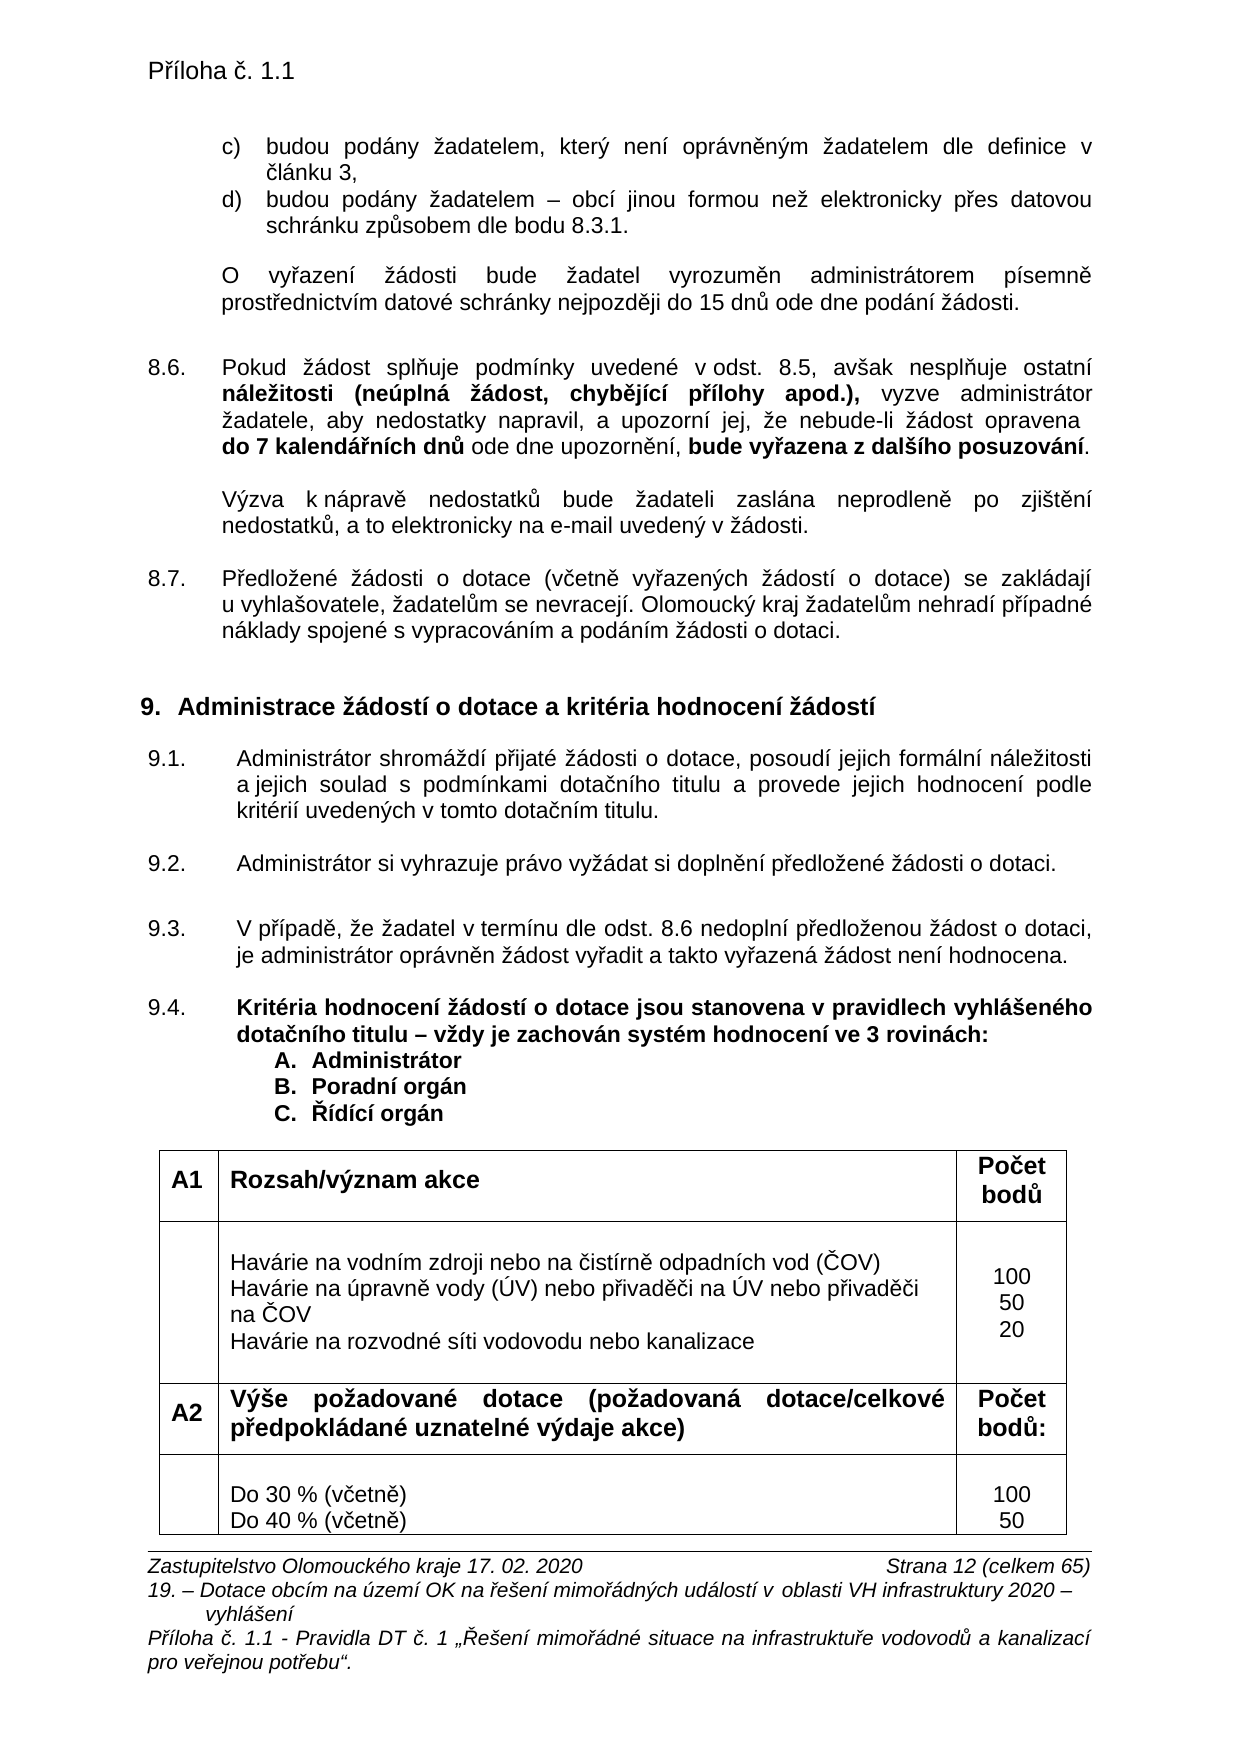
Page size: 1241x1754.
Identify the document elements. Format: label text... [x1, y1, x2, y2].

list Administrace žádostí o dotace a kritéria hodnocení žádostí [140, 692, 1092, 721]
list V případě, že žadatel v termínu dle odst. 8.6 nedoplní předloženou žádost o dotaci, je administrátor oprávněn žádost vyřadit a takto vyřazená žádost není hodnocena. [148, 915, 1092, 968]
table_header Rozsah/význam akce [219, 1151, 956, 1221]
table_header A1 [160, 1151, 218, 1221]
table_cell 100 50 20 [957, 1455, 1066, 1534]
table_cell [160, 1222, 218, 1383]
list Administrátor si vyhrazuje právo vyžádat si doplnění předložené žádosti o dotaci. [148, 850, 1092, 876]
list budou podány žadatelem, který není oprávněným žadatelem dle definice v článku 3, [222, 133, 1092, 186]
list Řídící orgán [274, 1100, 1092, 1126]
table_cell Výše požadované dotace (požadovaná dotace/celkové předpokládané uznatelné výdaje akce) [219, 1384, 956, 1454]
list Administrátor shromáždí přijaté žádosti o dotace, posoudí jejich formální náležitosti a jejich soulad s podmínkami dotačního titulu a provede jejich hodnocení podle kritérií uvedených v tomto dotačním titulu. [148, 744, 1092, 824]
list Pokud žádost splňuje podmínky uvedené v odst. 8.5, avšak nesplňuje ostatní náležitosti (neúplná žádost, chybějící přílohy apod.), vyzve administrátor žadatele, aby nedostatky napravil, a upozorní jej, že nebude-li žádost opravena do 7 kalendářních dnů ode dne upozornění, bude vyřazena z dalšího posuzování. [148, 354, 1092, 459]
table_cell [160, 1455, 218, 1534]
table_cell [219, 1455, 956, 1534]
text O vyřazení žádosti bude žadatel vyrozuměn administrátorem písemně prostřednictvím datové schránky nejpozději do 15 dnů ode dne podání žádosti. [221, 262, 1092, 315]
list Předložené žádosti o dotace (včetně vyřazených žádostí o dotace) se zakládají u vyhlašovatele, žadatelům se nevracejí. Olomoucký kraj žadatelům nehradí případné náklady spojené s vypracováním a podáním žádosti o dotaci. [148, 565, 1092, 644]
table_cell Havárie na vodním zdroji nebo na čistírně odpadních vod (ČOV) Havárie na úpravně vody (ÚV) nebo přivaděči na ÚV nebo přivaděči na ČOV Havárie na rozvodné síti vodovodu nebo kanalizace [219, 1222, 956, 1383]
text Výzva k nápravě nedostatků bude žadateli zaslána neprodleně po zjištění nedostatků, a to elektronicky na e-mail uvedený v žádosti. [222, 486, 1092, 538]
list Poradní orgán [274, 1073, 1092, 1100]
table_cell Počet bodů: [957, 1384, 1066, 1454]
table_cell 100 50 20 [957, 1222, 1066, 1383]
list budou podány žadatelem – obcí jinou formou než elektronicky přes datovou schránku způsobem dle bodu 8.3.1. [222, 186, 1092, 238]
table_cell A2 [160, 1384, 218, 1454]
list Kritéria hodnocení žádostí o dotace jsou stanovena v pravidlech vyhlášeného dotačního titulu – vždy je zachován systém hodnocení ve 3 rovinách: [148, 994, 1092, 1047]
table_header Počet bodů [957, 1151, 1066, 1221]
list Administrátor [274, 1047, 1092, 1073]
